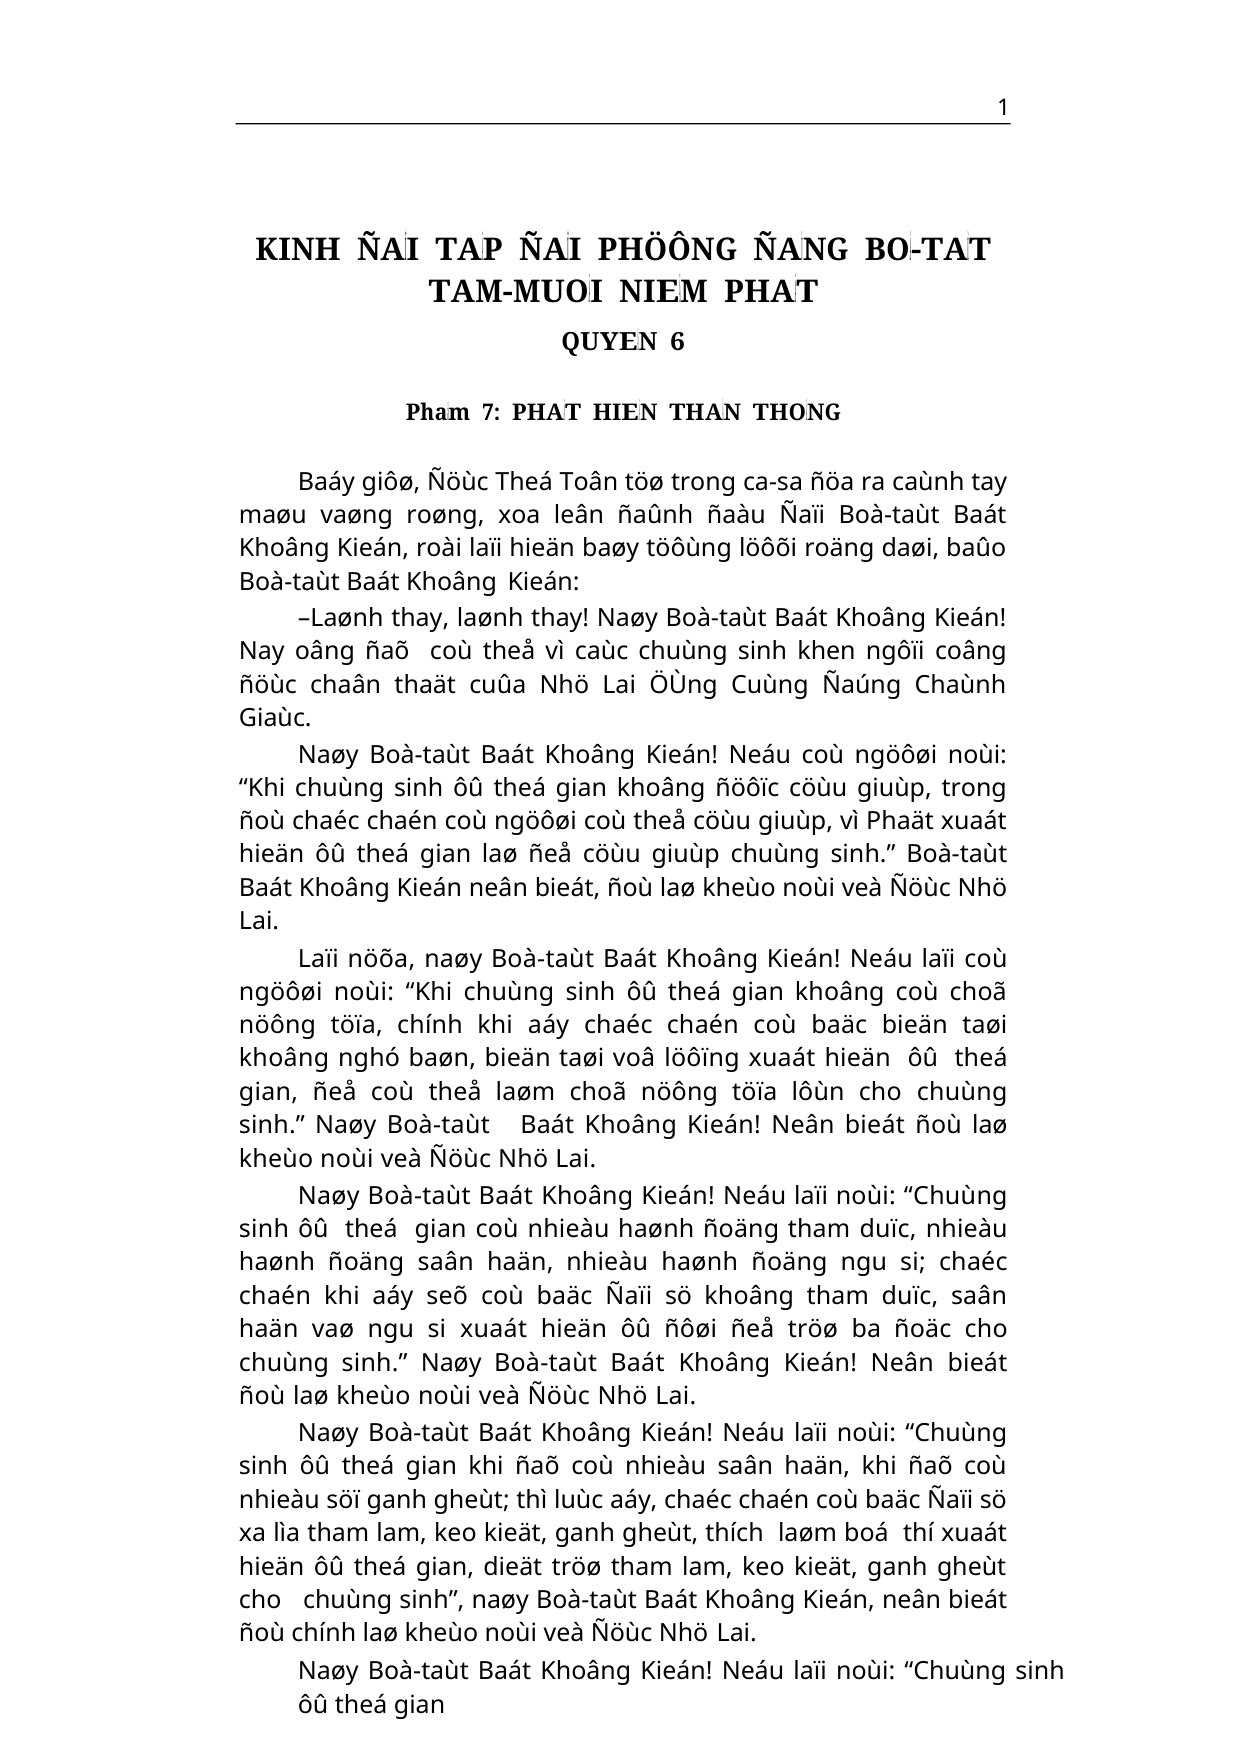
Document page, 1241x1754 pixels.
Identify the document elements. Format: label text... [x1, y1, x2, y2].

text Naøy Boà-taùt Baát Khoâng Kieán! Neáu laïi noùi: “Chuùng sinh ôû theá gian [298, 1652, 1065, 1720]
text Phaåm 7: PHAÄT HIEÄN THAÀN THOÂNG [254, 396, 992, 427]
title KINH ÑAÏI TAÄP ÑAÏI PHÖÔNG ÑAÚNG BOÀ-TAÙT TAM-MUOÄI NIEÄM PHAÄT [254, 226, 992, 312]
text Laïi nöõa, naøy Boà-taùt Baát Khoâng Kieán! Neáu laïi coù ngöôøi noùi: “Khi chuùng sinh ôû theá gian khoâng coù choã nöông töïa, chính khi aáy chaéc chaén coù baäc bieän taøi khoâng nghó baøn, bieän taøi voâ löôïng xuaát hieän ôû theá gian, ñeå coù theå laøm choã nöông töïa lôùn cho chuùng sinh.” Naøy Boà-taùt Baát Khoâng Kieán! Neân bieát ñoù laø kheùo noùi veà Ñöùc Nhö Lai. [239, 941, 1007, 1174]
text QUYEÅN 6 [254, 324, 992, 358]
text –Laønh thay, laønh thay! Naøy Boà-taùt Baát Khoâng Kieán! Nay oâng ñaõ coù theå vì caùc chuùng sinh khen ngôïi coâng ñöùc chaân thaät cuûa Nhö Lai ÖÙng Cuùng Ñaúng Chaùnh Giaùc. [239, 600, 1007, 734]
text Naøy Boà-taùt Baát Khoâng Kieán! Neáu laïi noùi: “Chuùng sinh ôû theá gian khi ñaõ coù nhieàu saân haän, khi ñaõ coù nhieàu söï ganh gheùt; thì luùc aáy, chaéc chaén coù baäc Ñaïi sö xa lìa tham lam, keo kieät, ganh gheùt, thích laøm boá thí xuaát hieän ôû theá gian, dieät tröø tham lam, keo kieät, ganh gheùt cho chuùng sinh”, naøy Boà-taùt Baát Khoâng Kieán, neân bieát ñoù chính laø kheùo noùi veà Ñöùc Nhö Lai. [239, 1415, 1008, 1649]
text Naøy Boà-taùt Baát Khoâng Kieán! Neáu laïi noùi: “Chuùng sinh ôû theá gian coù nhieàu haønh ñoäng tham duïc, nhieàu haønh ñoäng saân haän, nhieàu haønh ñoäng ngu si; chaéc chaén khi aáy seõ coù baäc Ñaïi sö khoâng tham duïc, saân haän vaø ngu si xuaát hieän ôû ñôøi ñeå tröø ba ñoäc cho chuùng sinh.” Naøy Boà-taùt Baát Khoâng Kieán! Neân bieát ñoù laø kheùo noùi veà Ñöùc Nhö Lai. [239, 1178, 1007, 1412]
text Baáy giôø, Ñöùc Theá Toân töø trong ca-sa ñöa ra caùnh tay maøu vaøng roøng, xoa leân ñaûnh ñaàu Ñaïi Boà-taùt Baát Khoâng Kieán, roài laïi hieän baøy töôùng löôõi roäng daøi, baûo Boà-taùt Baát Khoâng Kieán: [239, 464, 1008, 597]
text Naøy Boà-taùt Baát Khoâng Kieán! Neáu coù ngöôøi noùi: “Khi chuùng sinh ôû theá gian khoâng ñöôïc cöùu giuùp, trong ñoù chaéc chaén coù ngöôøi coù theå cöùu giuùp, vì Phaät xuaát hieän ôû theá gian laø ñeå cöùu giuùp chuùng sinh.” Boà-taùt Baát Khoâng Kieán neân bieát, ñoù laø kheùo noùi veà Ñöùc Nhö Lai. [239, 737, 1008, 937]
